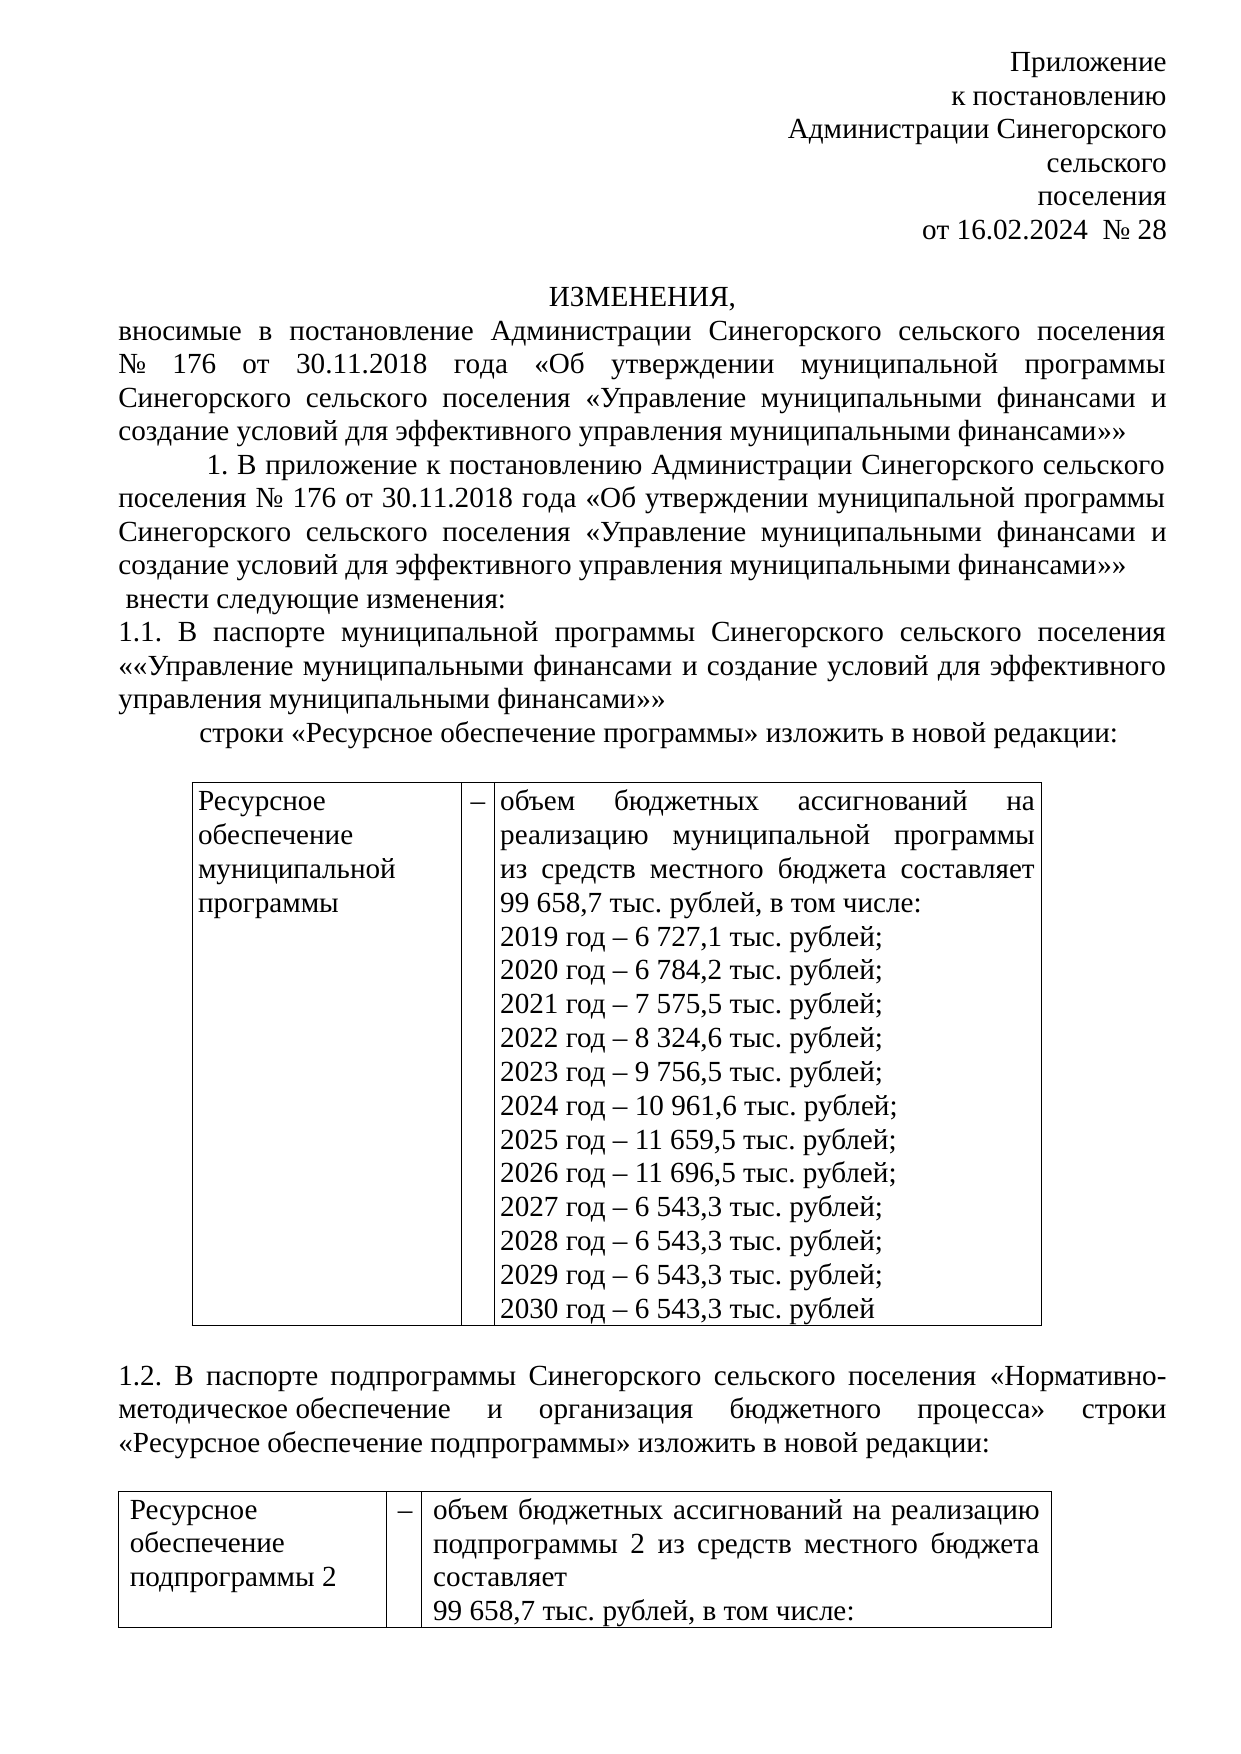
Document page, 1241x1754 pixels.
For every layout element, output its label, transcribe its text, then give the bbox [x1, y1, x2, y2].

text Приложение [118, 44, 1166, 78]
text вносимые в постановление Администрации Синегорского сельского поселения № 176 от 30.11.2018 года «Об утверждении муниципальной программы Синегорского сельского поселения «Управление муниципальными финансами и создание условий для эффективного управления муниципальными финансами»» [118, 313, 1166, 447]
table_header Ресурсное обеспечение муниципальной программы [193, 783, 461, 1325]
table_header – [462, 783, 494, 1325]
text 1.2. В паспорте подпрограммы Синегорского сельского поселения «Нормативно-методическое обеспечение и организация бюджетного процесса» строки «Ресурсное обеспечение подпрограммы» изложить в новой редакции: [118, 1358, 1166, 1459]
text от 16.02.2024 № 28 [118, 212, 1166, 246]
text внести следующие изменения: [118, 581, 1166, 614]
text Администрации Синегорского сельского [694, 111, 1166, 178]
table_header – [387, 1492, 421, 1627]
text к постановлению [694, 78, 1166, 111]
table_header объем бюджетных ассигнований на реализацию муниципальной программы из средств местного бюджета составляет 99 658,7 тыс. рублей, в том числе: 2019 год – 6 727,1 тыс. рублей; 2020 год – 6 784,2 тыс. рублей; 2021 год – 7 575,5 тыс. рублей; 2022 год – 8 324,6 тыс. рублей; 2023 год – 9 756,5 тыс. рублей; 2024 год – 10 961,6 тыс. рублей; 2025 год – 11 659,5 тыс. рублей; 2026 год – 11 696,5 тыс. рублей; 2027 год – 6 543,3 тыс. рублей; 2028 год – 6 543,3 тыс. рублей; 2029 год – 6 543,3 тыс. рублей; 2030 год – 6 543,3 тыс. рублей [495, 783, 1041, 1325]
text ИЗМЕНЕНИЯ, [118, 279, 1166, 313]
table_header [422, 1492, 1051, 1627]
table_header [119, 1492, 386, 1627]
text поселения [694, 178, 1166, 212]
text строки «Ресурсное обеспечение программы» изложить в новой редакции: [118, 715, 1166, 749]
text 1. В приложение к постановлению Администрации Синегорского сельского поселения № 176 от 30.11.2018 года «Об утверждении муниципальной программы Синегорского сельского поселения «Управление муниципальными финансами и создание условий для эффективного управления муниципальными финансами»» [118, 447, 1166, 581]
text 1.1. В паспорте муниципальной программы Синегорского сельского поселения ««Управление муниципальными финансами и создание условий для эффективного управления муниципальными финансами»» [118, 614, 1166, 715]
